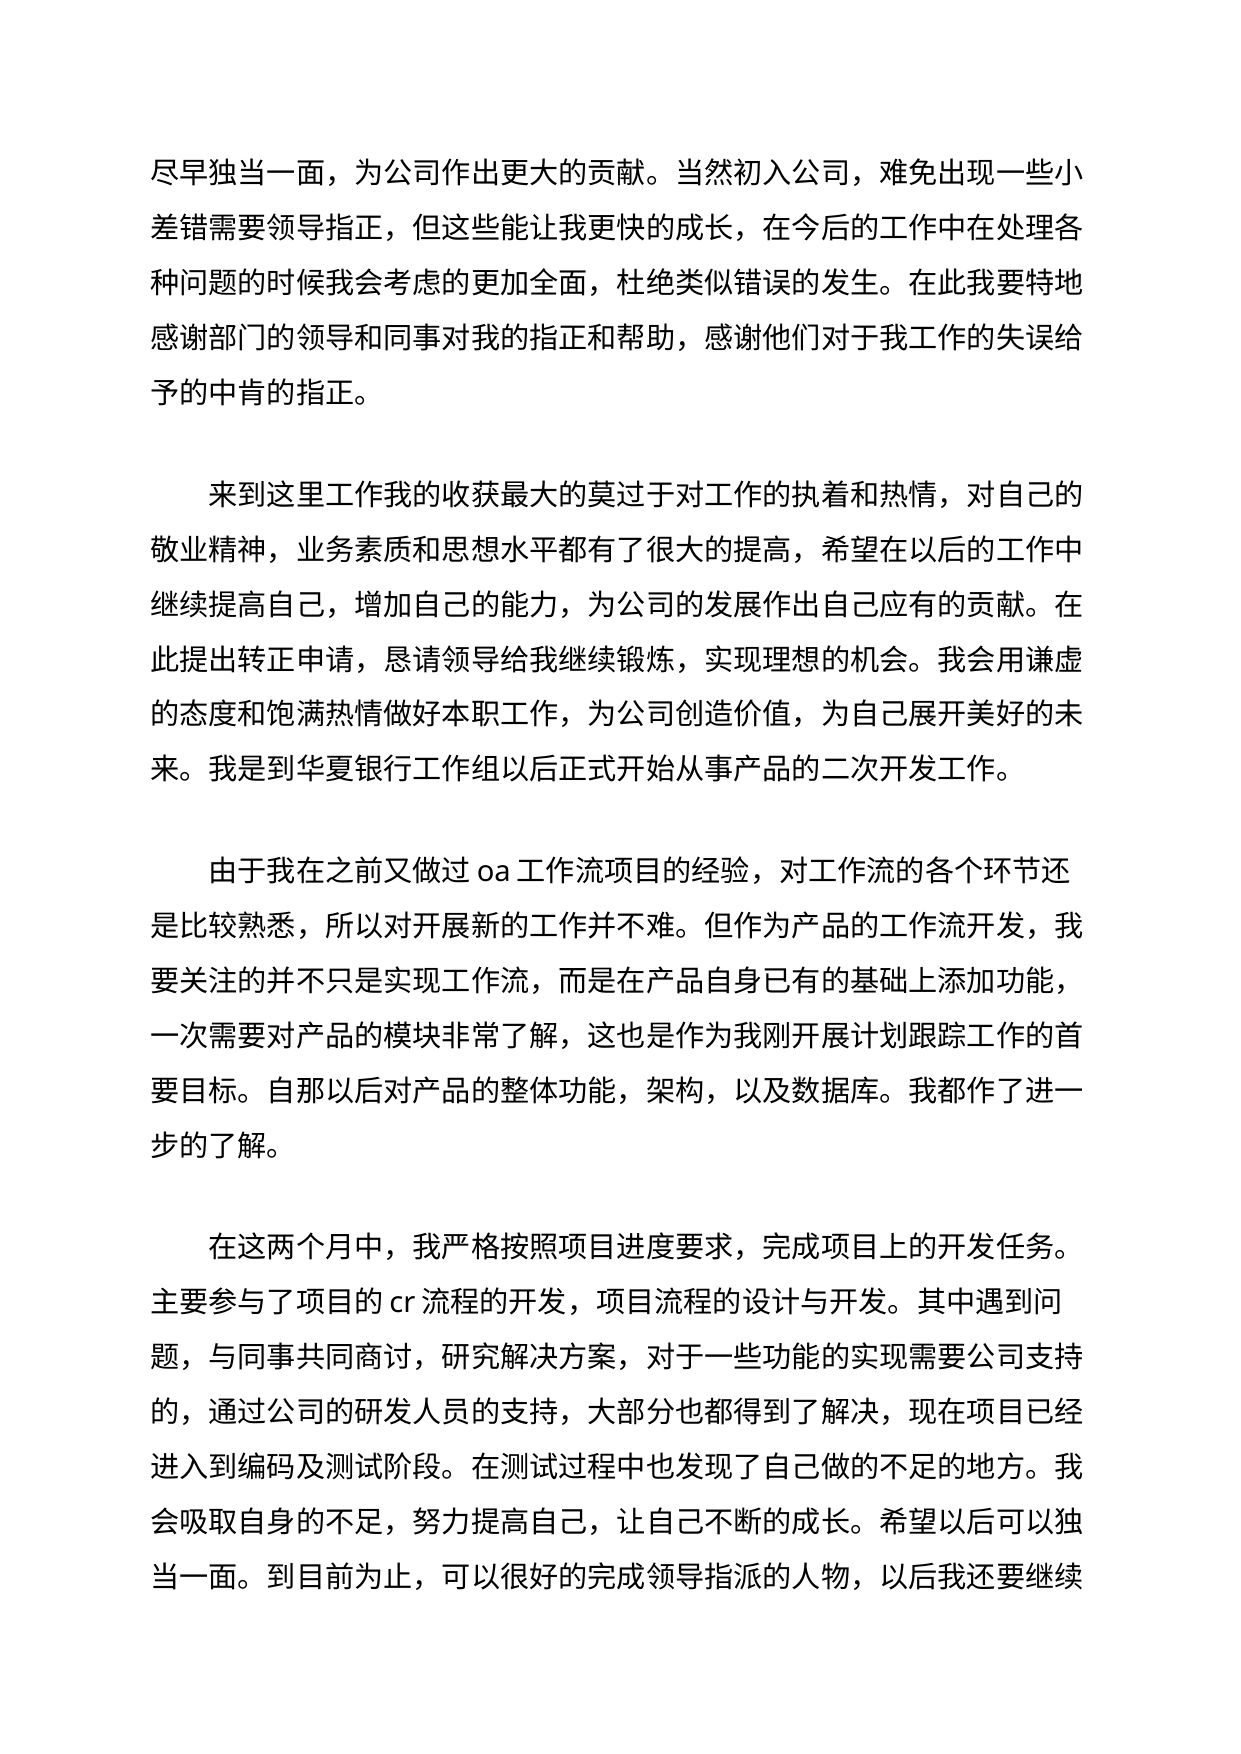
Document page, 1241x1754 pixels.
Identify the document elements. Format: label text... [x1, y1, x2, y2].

text 来到这里工作我的收获最大的莫过于对工作的执着和热情，对自己的敬业精神，业务素质和思想水平都有了很大的提高，希望在以后的工作中继续提高自己，增加自己的能力，为公司的发展作出自己应有的贡献。在此提出转正申请，恳请领导给我继续锻炼，实现理想的机会。我会用谦虚的态度和饱满热情做好本职工作，为公司创造价值，为自己展开美好的未来。我是到华夏银行工作组以后正式开始从事产品的二次开发工作。 [150, 471, 1090, 788]
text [150, 150, 1090, 412]
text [150, 1224, 1090, 1596]
text 由于我在之前又做过oa工作流项目的经验，对工作流的各个环节还是比较熟悉，所以对开展新的工作并不难。但作为产品的工作流开发，我要关注的并不只是实现工作流，而是在产品自身已有的基础上添加功能，一次需要对产品的模块非常了解，这也是作为我刚开展计划跟踪工作的首要目标。自那以后对产品的整体功能，架构，以及数据库。我都作了进一步的了解。 [150, 848, 1090, 1164]
